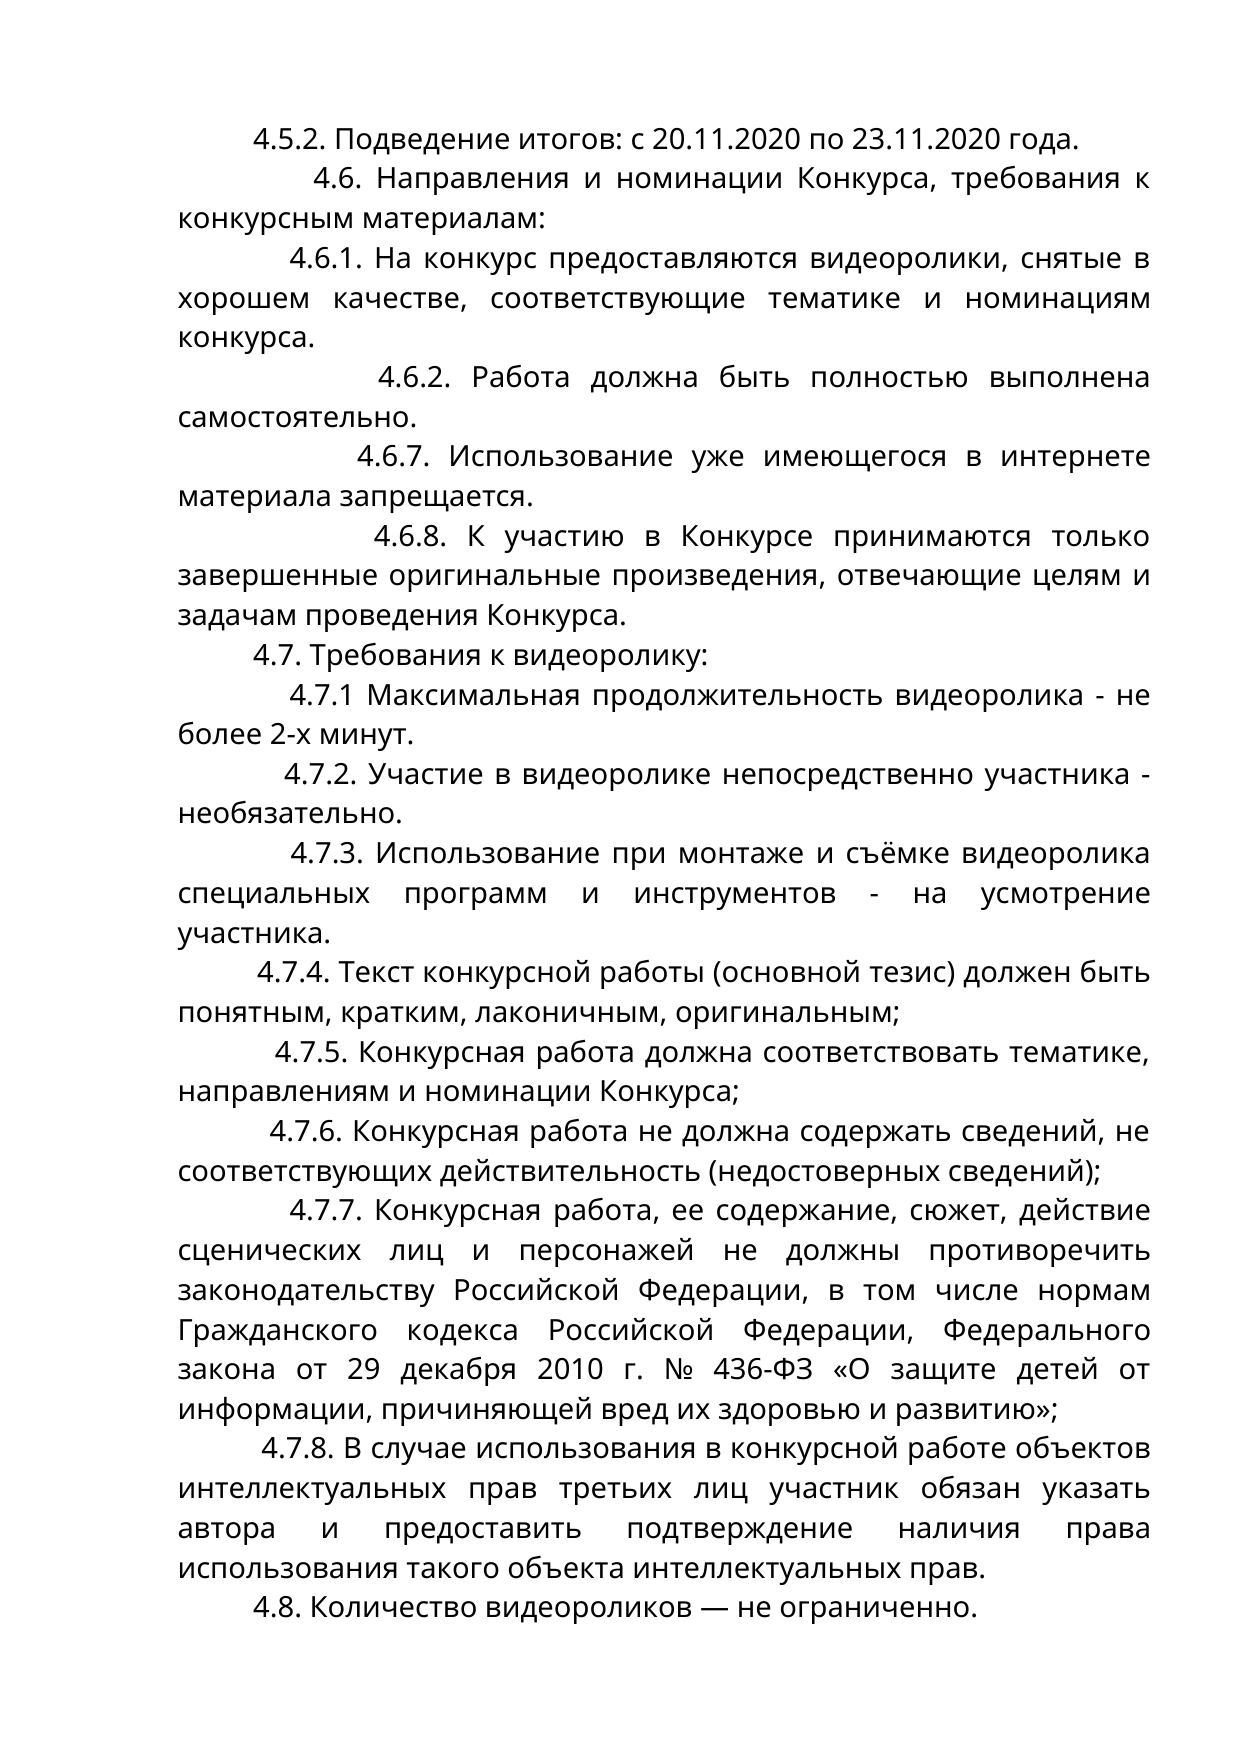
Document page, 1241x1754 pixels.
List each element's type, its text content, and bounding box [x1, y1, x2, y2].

text 4.7.7. Конкурсная работа, ее содержание, сюжет, действие сценических лиц и персонажей не должны противоречить законодательству Российской Федерации, в том числе нормам Гражданского кодекса Российской Федерации, Федерального закона от 29 декабря 2010 г. № 436-ФЗ «О защите детей от информации, причиняющей вред их здоровью и развитию»; [177, 1190, 1152, 1428]
text 4.7. Требования к видеоролику: [177, 634, 1152, 674]
text 4.6.8. К участию в Конкурсе принимаются только завершенные оригинальные произведения, отвечающие целям и задачам проведения Конкурса. [177, 515, 1152, 634]
text 4.6. Направления и номинации Конкурса, требования к конкурсным материалам: [177, 158, 1152, 237]
text 4.8. Количество видеороликов — не ограниченно. [177, 1587, 1152, 1626]
text 4.7.6. Конкурсная работа не должна содержать сведений, не соответствующих действительность (недостоверных сведений); [177, 1110, 1152, 1190]
text 4.7.3. Использование при монтаже и съёмке видеоролика специальных программ и инструментов - на усмотрение участника. [177, 832, 1152, 952]
text 4.7.8. В случае использования в конкурсной работе объектов интеллектуальных прав третьих лиц участник обязан указать автора и предоставить подтверждение наличия права использования такого объекта интеллектуальных прав. [177, 1428, 1152, 1587]
text 4.6.2. Работа должна быть полностью выполнена самостоятельно. [177, 356, 1152, 436]
text 4.5.2. Подведение итогов: с 20.11.2020 по 23.11.2020 года. [177, 118, 1152, 158]
text 4.7.1 Максимальная продолжительность видеоролика - не более 2-х минут. [177, 674, 1152, 753]
text 4.6.7. Использование уже имеющегося в интернете материала запрещается. [177, 436, 1152, 515]
text 4.7.5. Конкурсная работа должна соответствовать тематике, направлениям и номинации Конкурса; [177, 1031, 1152, 1110]
text 4.7.4. Текст конкурсной работы (основной тезис) должен быть понятным, кратким, лаконичным, оригинальным; [177, 952, 1152, 1031]
text 4.7.2. Участие в видеоролике непосредственно участника - необязательно. [177, 753, 1152, 832]
text 4.6.1. На конкурс предоставляются видеоролики, снятые в хорошем качестве, соответствующие тематике и номинациям конкурса. [177, 237, 1152, 356]
